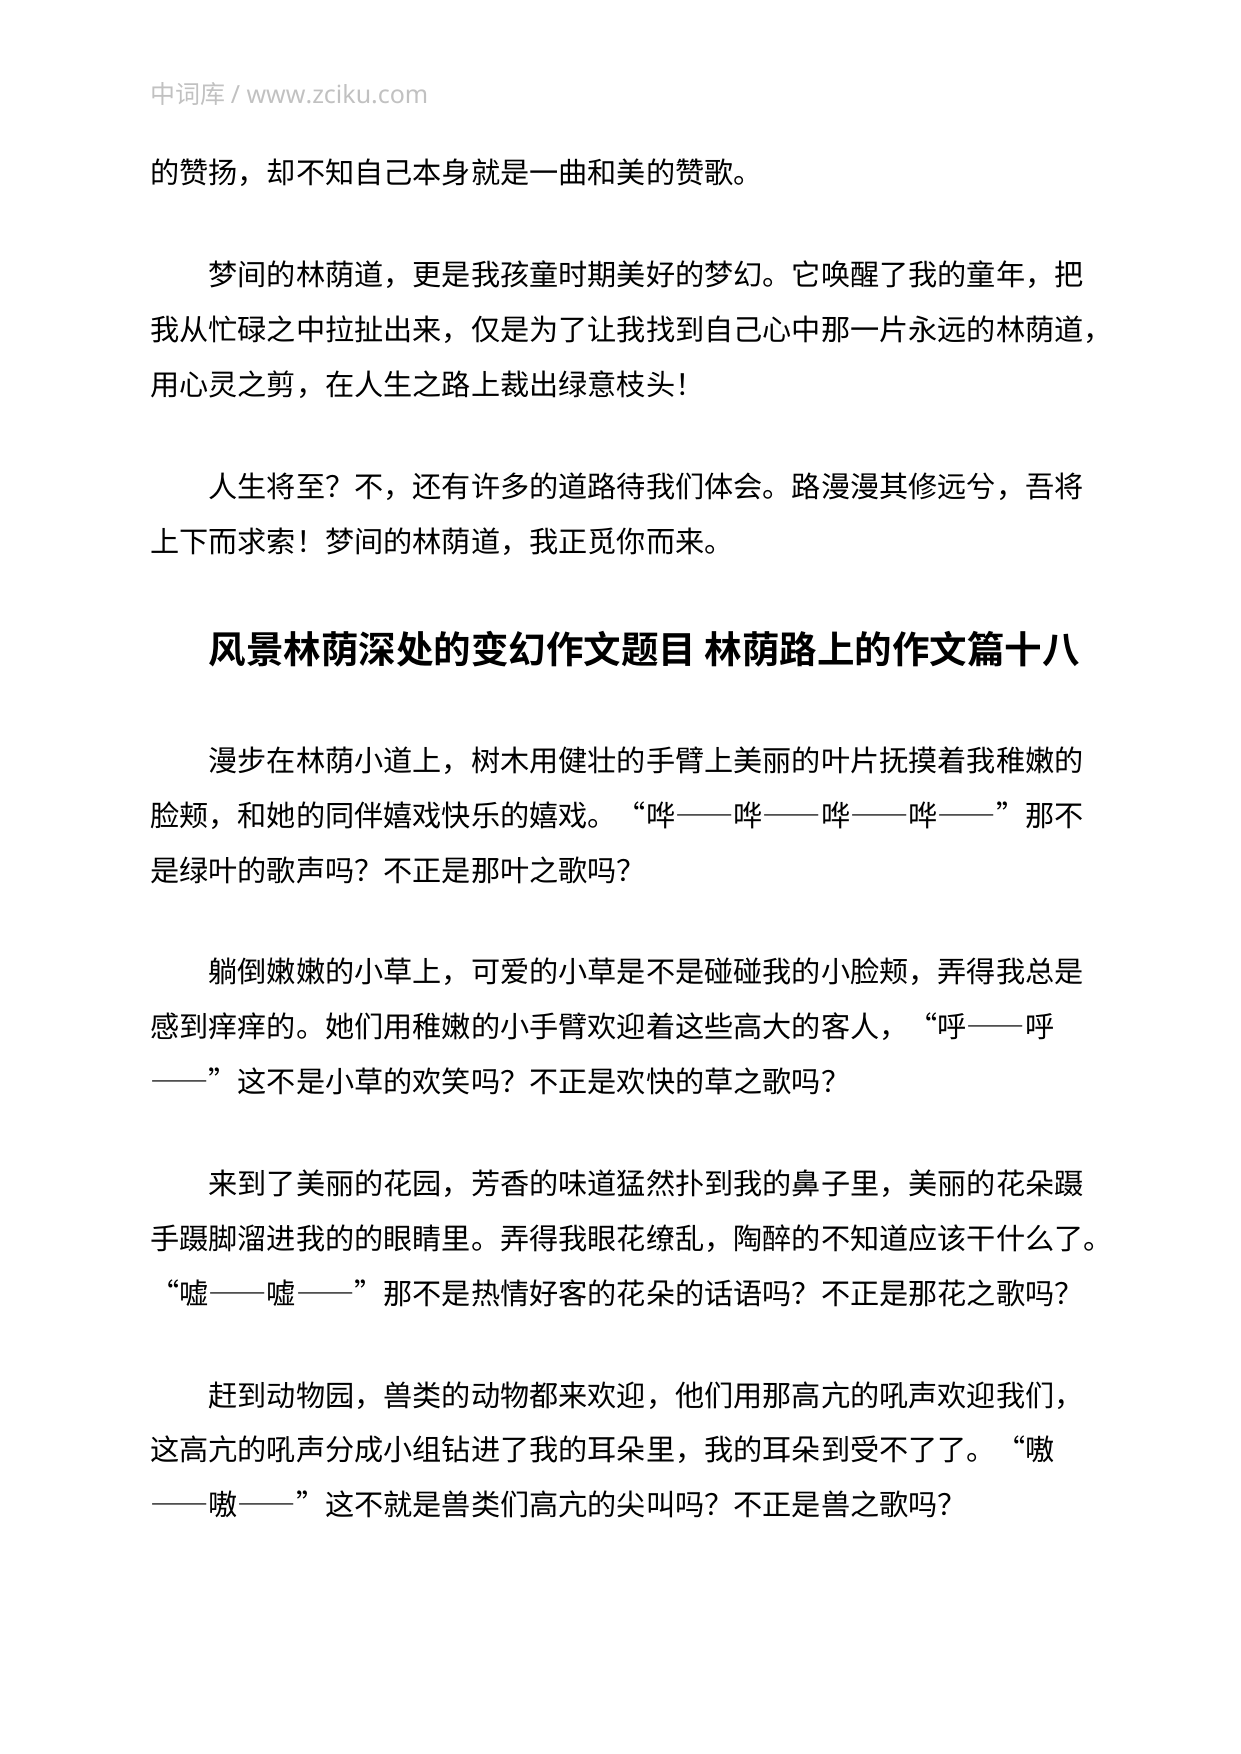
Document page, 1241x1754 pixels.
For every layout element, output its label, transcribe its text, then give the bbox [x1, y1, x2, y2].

text 梦间的林荫道，更是我孩童时期美好的梦幻。它唤醒了我的童年，把我从忙碌之中拉扯出来，仅是为了让我找到自己心中那一片永远的林荫道，用心灵之剪，在人生之路上裁出绿意枝头！ [150, 252, 1090, 404]
text 来到了美丽的花园，芳香的味道猛然扑到我的鼻子里，美丽的花朵蹑手蹑脚溜进我的的眼睛里。弄得我眼花缭乱，陶醉的不知道应该干什么了。“嘘——嘘——”那不是热情好客的花朵的话语吗？不正是那花之歌吗？ [150, 1161, 1090, 1313]
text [150, 150, 1090, 192]
text 风景林荫深处的变幻作文题目 林荫路上的作文篇十八 [150, 620, 1090, 674]
text 人生将至？不，还有许多的道路待我们体会。路漫漫其修远兮，吾将上下而求索！梦间的林荫道，我正觅你而来。 [150, 463, 1090, 561]
text 漫步在林荫小道上，树木用健壮的手臂上美丽的叶片抚摸着我稚嫩的脸颊，和她的同伴嬉戏快乐的嬉戏。“哗——哗——哗——哗——”那不是绿叶的歌声吗？不正是那叶之歌吗？ [150, 737, 1090, 889]
text 躺倒嫩嫩的小草上，可爱的小草是不是碰碰我的小脸颊，弄得我总是感到痒痒的。她们用稚嫩的小手臂欢迎着这些高大的客人，“呼——呼——”这不是小草的欢笑吗？不正是欢快的草之歌吗？ [150, 949, 1090, 1101]
text 赶到动物园，兽类的动物都来欢迎，他们用那高亢的吼声欢迎我们，这高亢的吼声分成小组钻进了我的耳朵里，我的耳朵到受不了了。“嗷——嗷——”这不就是兽类们高亢的尖叫吗？不正是兽之歌吗？ [150, 1372, 1090, 1524]
